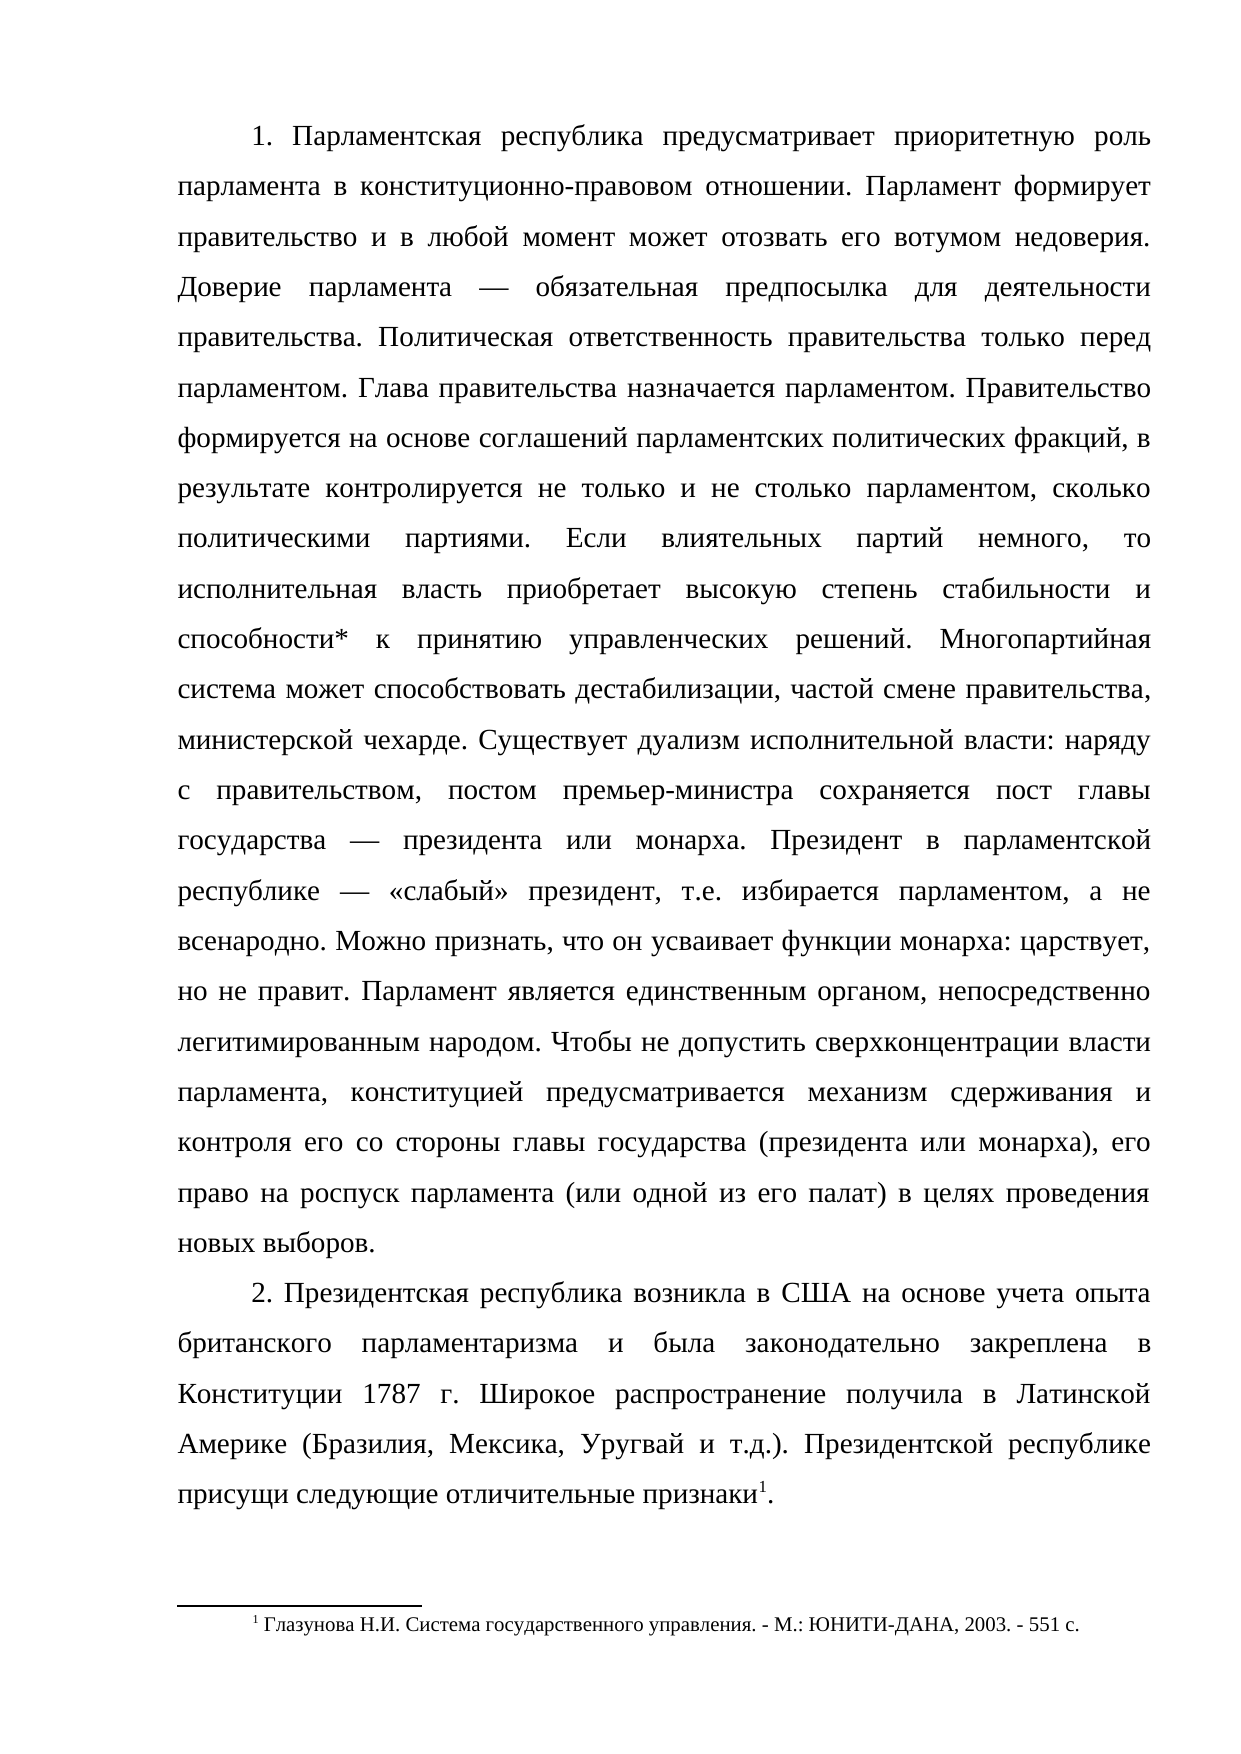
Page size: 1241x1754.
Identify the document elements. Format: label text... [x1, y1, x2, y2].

text 2. Президентская республика возникла в США на основе учета опыта британского парламентаризма и была законодательно закреплена в Конституции 1787 г. Широкое распространение получила в Латинской Америке (Бразилия, Мексика, Уругвай и т.д.). Президентской республике присущи следующие отличительные признаки. [177, 1275, 1152, 1510]
text 1. Парламентская республика предусматривает приоритетную роль парламента в конституционно-правовом отношении. Парламент формирует правительство и в любой момент может отозвать его вотумом недоверия. Доверие парламента — обязательная предпосылка для деятельности правительства. Политическая ответственность правительства только перед парламентом. Глава правительства назначается парламентом. Правительство формируется на основе соглашений парламентских политических фракций, в результате контролируется не только и не столько парламентом, сколько политическими партиями. Если влиятельных партий немного, то исполнительная власть приобретает высокую степень стабильности и способности* к принятию управленческих решений. Многопартийная система может способствовать дестабилизации, частой смене правительства, министерской чехарде. Существует дуализм исполнительной власти: наряду с правительством, постом премьер-министра сохраняется пост главы государства — президента или монарха. Президент в парламентской республике — «слабый» президент, т.е. избирается парламентом, а не всенародно. Можно признать, что он усваивает функции монарха: царствует, но не правит. Парламент является единственным органом, непосредственно легитимированным народом. Чтобы не допустить сверхконцентрации власти парламента, конституцией предусматривается механизм сдерживания и контроля его со стороны главы государства (президента или монарха), его право на роспуск парламента (или одной из его палат) в целях проведения новых выборов. [177, 118, 1152, 1258]
